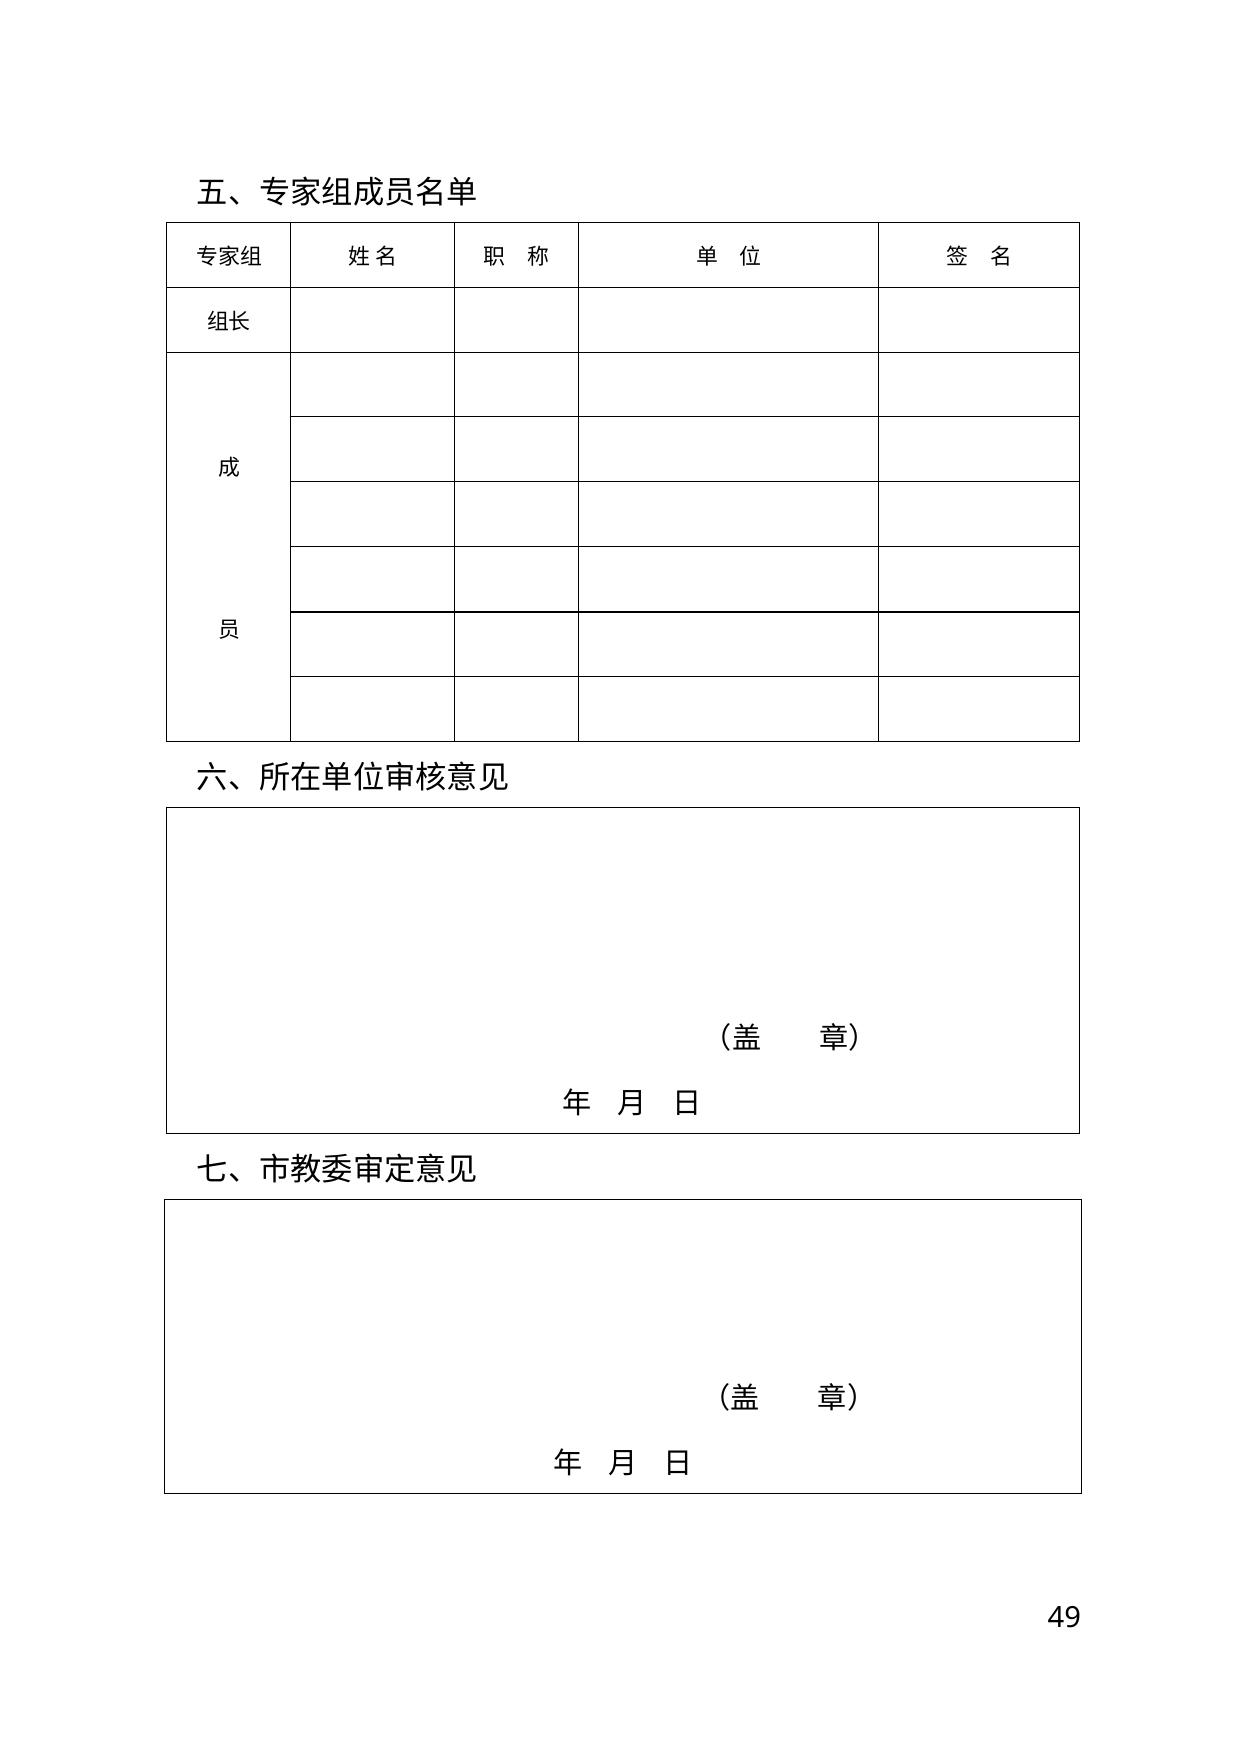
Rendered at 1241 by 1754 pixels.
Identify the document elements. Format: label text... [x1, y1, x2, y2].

table_cell [879, 417, 1079, 481]
table_cell [455, 613, 578, 676]
table_cell [455, 677, 578, 741]
table_cell [879, 613, 1079, 676]
table_cell [455, 288, 578, 352]
table_header 职 称 [455, 223, 578, 287]
table_cell [291, 482, 454, 546]
table_cell 成 员 [167, 353, 290, 741]
table_cell [579, 677, 878, 741]
table_cell [579, 417, 878, 481]
table_cell [455, 547, 578, 611]
table_cell [291, 417, 454, 481]
table_header 单 位 [579, 223, 878, 287]
table_cell [579, 288, 878, 352]
table_cell [291, 353, 454, 416]
table_cell 组长 [167, 288, 290, 352]
table_header 签 名 [879, 223, 1079, 287]
table_cell [879, 482, 1079, 546]
table_cell [879, 677, 1079, 741]
table_cell [291, 677, 454, 741]
table_header （盖 章） 年 月 日 [167, 808, 1079, 1133]
text 七、市教委审定意见 [165, 1134, 1081, 1199]
table_cell [291, 547, 454, 611]
text 六、所在单位审核意见 [165, 742, 1081, 807]
text 五、专家组成员名单 [165, 157, 1081, 222]
table_cell [879, 353, 1079, 416]
table_header （盖 章） 年 月 日 [165, 1200, 1081, 1493]
table_cell [291, 288, 454, 352]
table_header 专家组 [167, 223, 290, 287]
table_cell [455, 482, 578, 546]
table_cell [579, 353, 878, 416]
table_cell [579, 547, 878, 611]
table_cell [879, 288, 1079, 352]
table_cell [455, 353, 578, 416]
table_cell [455, 417, 578, 481]
table_cell [291, 613, 454, 676]
table_cell [879, 547, 1079, 611]
table_header 姓 名 [291, 223, 454, 287]
table_cell [579, 482, 878, 546]
table_cell [579, 613, 878, 676]
